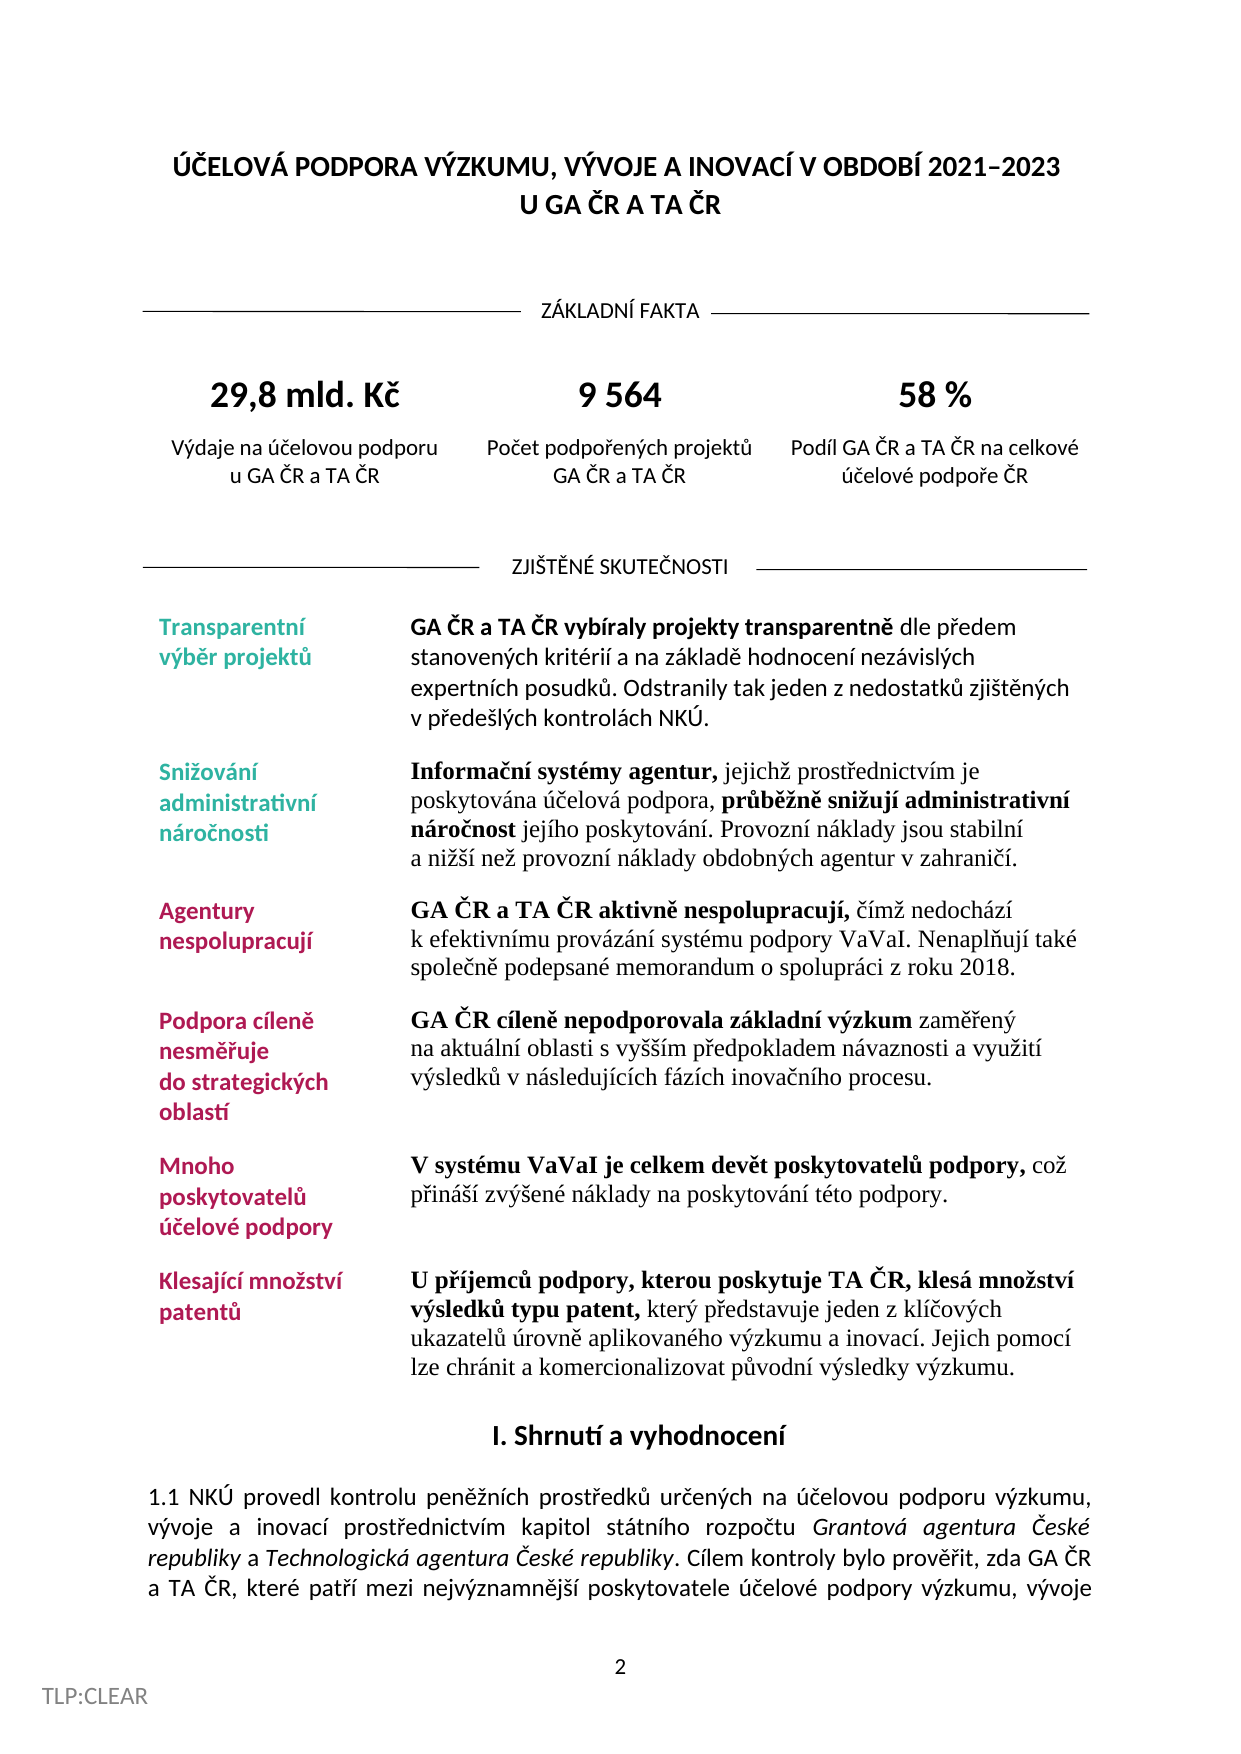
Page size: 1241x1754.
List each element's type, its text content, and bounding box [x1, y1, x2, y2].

text Zjištěné skutečnosti [148, 552, 1093, 580]
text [148, 1481, 1093, 1603]
table_cell Podpora cíleně nesměřuje do strategických oblastí [148, 993, 399, 1139]
table_cell Informační systémy agentur, jejichž prostřednictvím je poskytována účelová podpora, průběžně snižují administrativní náročnost jejího poskytování. Provozní náklady jsou stabilní a nižší než provozní náklady obdobných agentur v zahraničí. [399, 745, 1093, 883]
table_header 9 564 [462, 371, 777, 423]
table_cell GA ČR cíleně nepodporovala základní výzkum zaměřený na aktuální oblasti s vyšším předpokladem návaznosti a využití výsledků v následujících fázích inovačního procesu. [399, 993, 1093, 1139]
table_cell Výdaje na účelovou podporu u GA ČR a TA ČR [148, 423, 462, 506]
table_cell Počet podpořených projektů GA ČR a TA ČR [462, 423, 777, 506]
text ÚČELOVÁ PODPORA VÝZKUMU, VÝVOJE A INOVACÍ V OBDOBÍ 2021–2023 U GA ČR A TA ČR [148, 148, 1093, 222]
table_header 58 % [777, 371, 1093, 423]
table_cell Agentury nespolupracují [148, 883, 399, 993]
table_cell V systému VaVaI je celkem devět poskytovatelů podpory, což přináší zvýšené náklady na poskytování této podpory. [399, 1139, 1093, 1254]
table_cell Klesající množství patentů [148, 1254, 399, 1392]
text ZÁKLADNÍ fakta [148, 296, 1093, 324]
table_cell Podíl GA ČR a TA ČR na celkové účelové podpoře ČR [777, 423, 1093, 506]
table_header GA ČR a TA ČR vybíraly projekty transparentně dle předem stanovených kritérií a na základě hodnocení nezávislých expertních posudků. Odstranily tak jeden z nedostatků zjištěných v předešlých kontrolách NKÚ. [399, 599, 1093, 745]
table_cell Snižování administrativní náročnosti [148, 745, 399, 883]
table_cell GA ČR a TA ČR aktivně nespolupracují, čímž nedochází k efektivnímu provázání systému podpory VaVaI. Nenaplňují také společně podepsané memorandum o spolupráci z roku 2018. [399, 883, 1093, 993]
table_cell U příjemců podpory, kterou poskytuje TA ČR, klesá množství výsledků typu patent, který představuje jeden z klíčových ukazatelů úrovně aplikovaného výzkumu a inovací. Jejich pomocí lze chránit a komercionalizovat původní výsledky výzkumu. [399, 1254, 1093, 1392]
text I. Shrnutí a vyhodnocení [185, 1417, 1093, 1453]
table_header 29,8 mld. Kč [148, 371, 462, 423]
table_cell Mnoho poskytovatelů účelové podpory [148, 1139, 399, 1254]
table_header Transparentní výběr projektů [148, 599, 399, 745]
